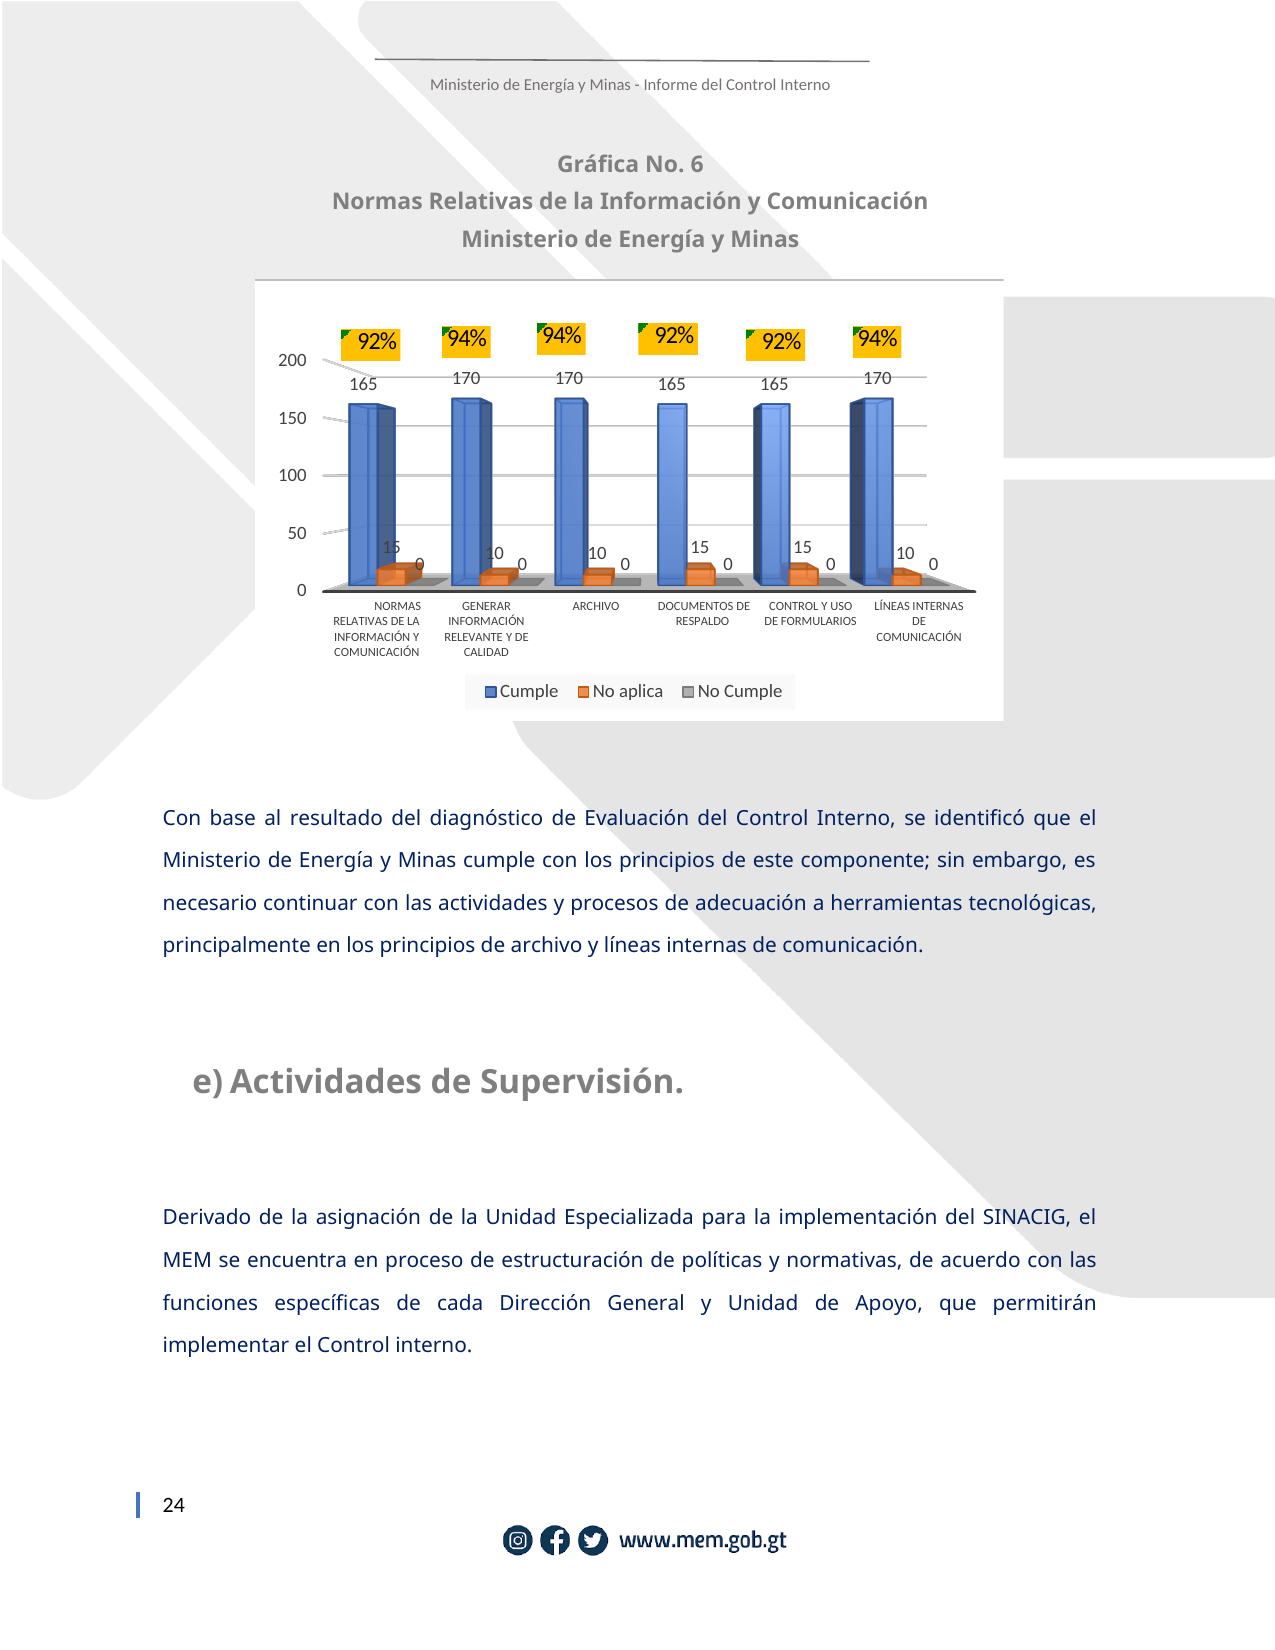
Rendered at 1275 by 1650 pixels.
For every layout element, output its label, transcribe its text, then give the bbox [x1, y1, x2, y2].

list Actividades de Supervisión. [192, 1057, 1098, 1103]
text Derivado de la asignación de la Unidad Especializada para la implementación del SINACIG, el MEM se encuentra en proceso de estructuración de políticas y normativas, de acuerdo con las funciones específicas de cada Dirección General y Unidad de Apoyo, que permitirán implementar el Control interno. [162, 1202, 1098, 1359]
text Con base al resultado del diagnóstico de Evaluación del Control Interno, se identificó que el Ministerio de Energía y Minas cumple con los principios de este componente; sin embargo, es necesario continuar con las actividades y procesos de adecuación a herramientas tecnológicas, principalmente en los principios de archivo y líneas internas de comunicación. [162, 803, 1098, 959]
text Normas Relativas de la Información y Comunicación [162, 185, 1098, 216]
picture [2, 1, 1275, 1650]
text Ministerio de Energía y Minas [162, 223, 1098, 254]
text Gráfica No. 6 [162, 148, 1098, 179]
